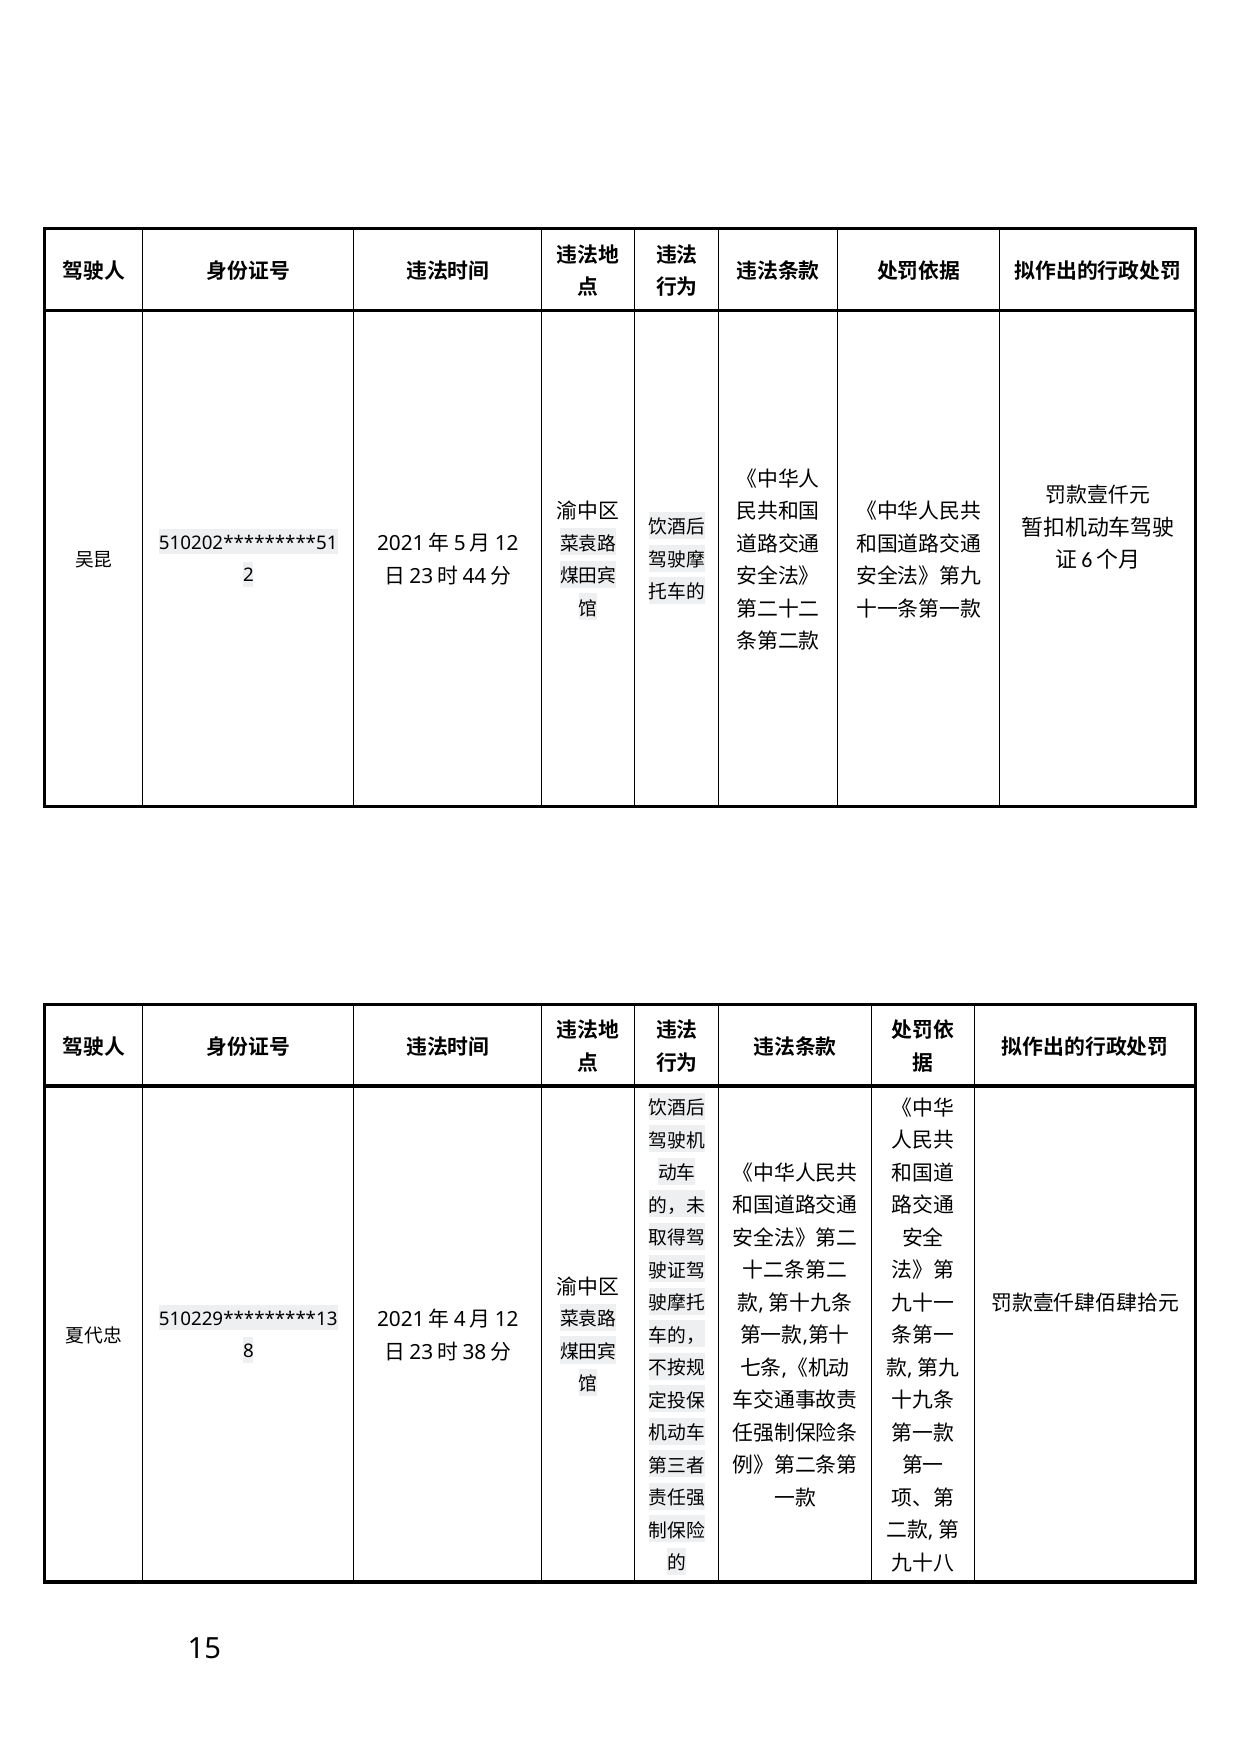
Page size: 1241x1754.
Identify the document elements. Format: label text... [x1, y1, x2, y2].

table_cell 《中华人民共和国道路交通安全法》第二十二条第二款 [719, 312, 837, 804]
table_header 违法地点 [542, 1006, 634, 1084]
table_header 驾驶人 [46, 230, 142, 309]
table_header 违法条款 [719, 230, 837, 309]
table_header 驾驶人 [46, 1006, 142, 1084]
table_cell 2021年5月12日23时44分 [354, 312, 541, 804]
table_header 处罚依据 [872, 1006, 974, 1084]
table_header 违法 行为 [635, 1006, 718, 1084]
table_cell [719, 1088, 871, 1580]
table_cell 饮酒后驾驶摩托车的 [635, 312, 718, 804]
table_header 违法 行为 [635, 230, 718, 309]
table_cell 渝中区菜袁路煤田宾馆 [542, 1088, 634, 1580]
table_header 处罚依据 [838, 230, 999, 309]
table_cell 《中华人民共和国道路交通安全法》第九十一条第一款 [838, 312, 999, 804]
table_header 违法条款 [719, 1006, 871, 1084]
table_header 违法时间 [354, 1006, 541, 1084]
table_cell 夏代忠 [46, 1088, 142, 1580]
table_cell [635, 1088, 718, 1580]
table_header 违法时间 [354, 230, 541, 309]
table_cell 罚款壹仟肆佰肆拾元 [975, 1088, 1194, 1580]
table_header 身份证号 [143, 230, 353, 309]
table_cell 2021年4月12日23时38分 [354, 1088, 541, 1580]
table_header 违法地点 [542, 230, 634, 309]
table_cell 510202*********512 [143, 312, 353, 804]
table_cell 渝中区菜袁路煤田宾馆 [542, 312, 634, 804]
table_header 拟作出的行政处罚 [1000, 230, 1194, 309]
table_cell 吴昆 [46, 312, 142, 804]
table_cell 510229*********138 [143, 1088, 353, 1580]
table_header 拟作出的行政处罚 [975, 1006, 1194, 1084]
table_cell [872, 1088, 974, 1580]
table_header 身份证号 [143, 1006, 353, 1084]
table_cell 罚款壹仟元 暂扣机动车驾驶证6个月 [1000, 312, 1194, 804]
